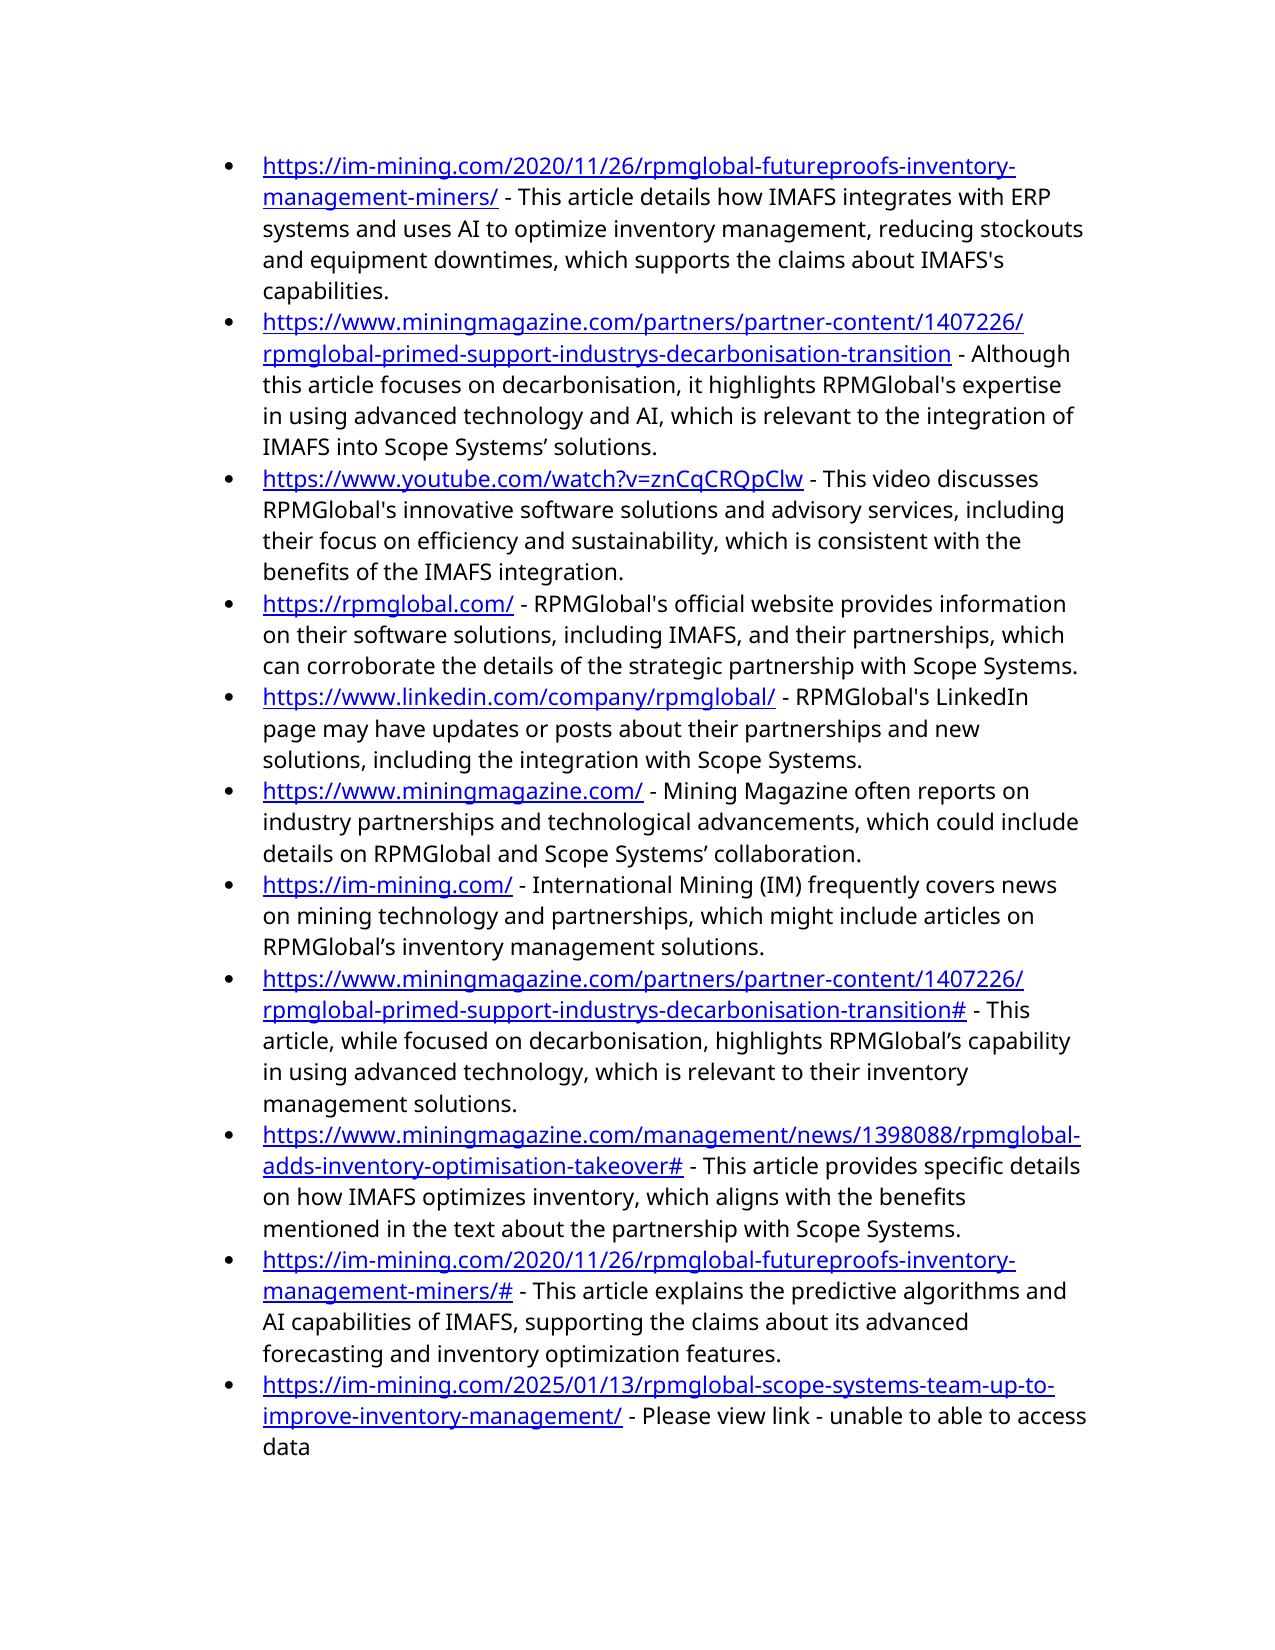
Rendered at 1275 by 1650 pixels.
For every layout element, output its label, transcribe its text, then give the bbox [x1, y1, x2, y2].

list https://rpmglobal.com/ - RPMGlobal's official website provides information on their software solutions, including IMAFS, and their partnerships, which can corroborate the details of the strategic partnership with Scope Systems. [225, 587, 1087, 681]
list https://www.youtube.com/watch?v=znCqCRQpClw - This video discusses RPMGlobal's innovative software solutions and advisory services, including their focus on efficiency and sustainability, which is consistent with the benefits of the IMAFS integration. [225, 462, 1087, 587]
list https://im-mining.com/2020/11/26/rpmglobal-futureproofs-inventory-management-miners/# - This article explains the predictive algorithms and AI capabilities of IMAFS, supporting the claims about its advanced forecasting and inventory optimization features. [225, 1244, 1087, 1369]
list https://www.linkedin.com/company/rpmglobal/ - RPMGlobal's LinkedIn page may have updates or posts about their partnerships and new solutions, including the integration with Scope Systems. [225, 681, 1087, 775]
list https://www.miningmagazine.com/management/news/1398088/rpmglobal-adds-inventory-optimisation-takeover# - This article provides specific details on how IMAFS optimizes inventory, which aligns with the benefits mentioned in the text about the partnership with Scope Systems. [225, 1119, 1087, 1244]
list https://im-mining.com/2025/01/13/rpmglobal-scope-systems-team-up-to-improve-inventory-management/ - Please view link - unable to able to access data [225, 1369, 1087, 1462]
list https://www.miningmagazine.com/partners/partner-content/1407226/rpmglobal-primed-support-industrys-decarbonisation-transition - Although this article focuses on decarbonisation, it highlights RPMGlobal's expertise in using advanced technology and AI, which is relevant to the integration of IMAFS into Scope Systems’ solutions. [225, 306, 1087, 462]
list https://www.miningmagazine.com/partners/partner-content/1407226/rpmglobal-primed-support-industrys-decarbonisation-transition# - This article, while focused on decarbonisation, highlights RPMGlobal’s capability in using advanced technology, which is relevant to their inventory management solutions. [225, 962, 1087, 1119]
list https://im-mining.com/ - International Mining (IM) frequently covers news on mining technology and partnerships, which might include articles on RPMGlobal’s inventory management solutions. [225, 869, 1087, 962]
list https://im-mining.com/2020/11/26/rpmglobal-futureproofs-inventory-management-miners/ - This article details how IMAFS integrates with ERP systems and uses AI to optimize inventory management, reducing stockouts and equipment downtimes, which supports the claims about IMAFS's capabilities. [225, 150, 1087, 306]
list https://www.miningmagazine.com/ - Mining Magazine often reports on industry partnerships and technological advancements, which could include details on RPMGlobal and Scope Systems’ collaboration. [225, 775, 1087, 869]
